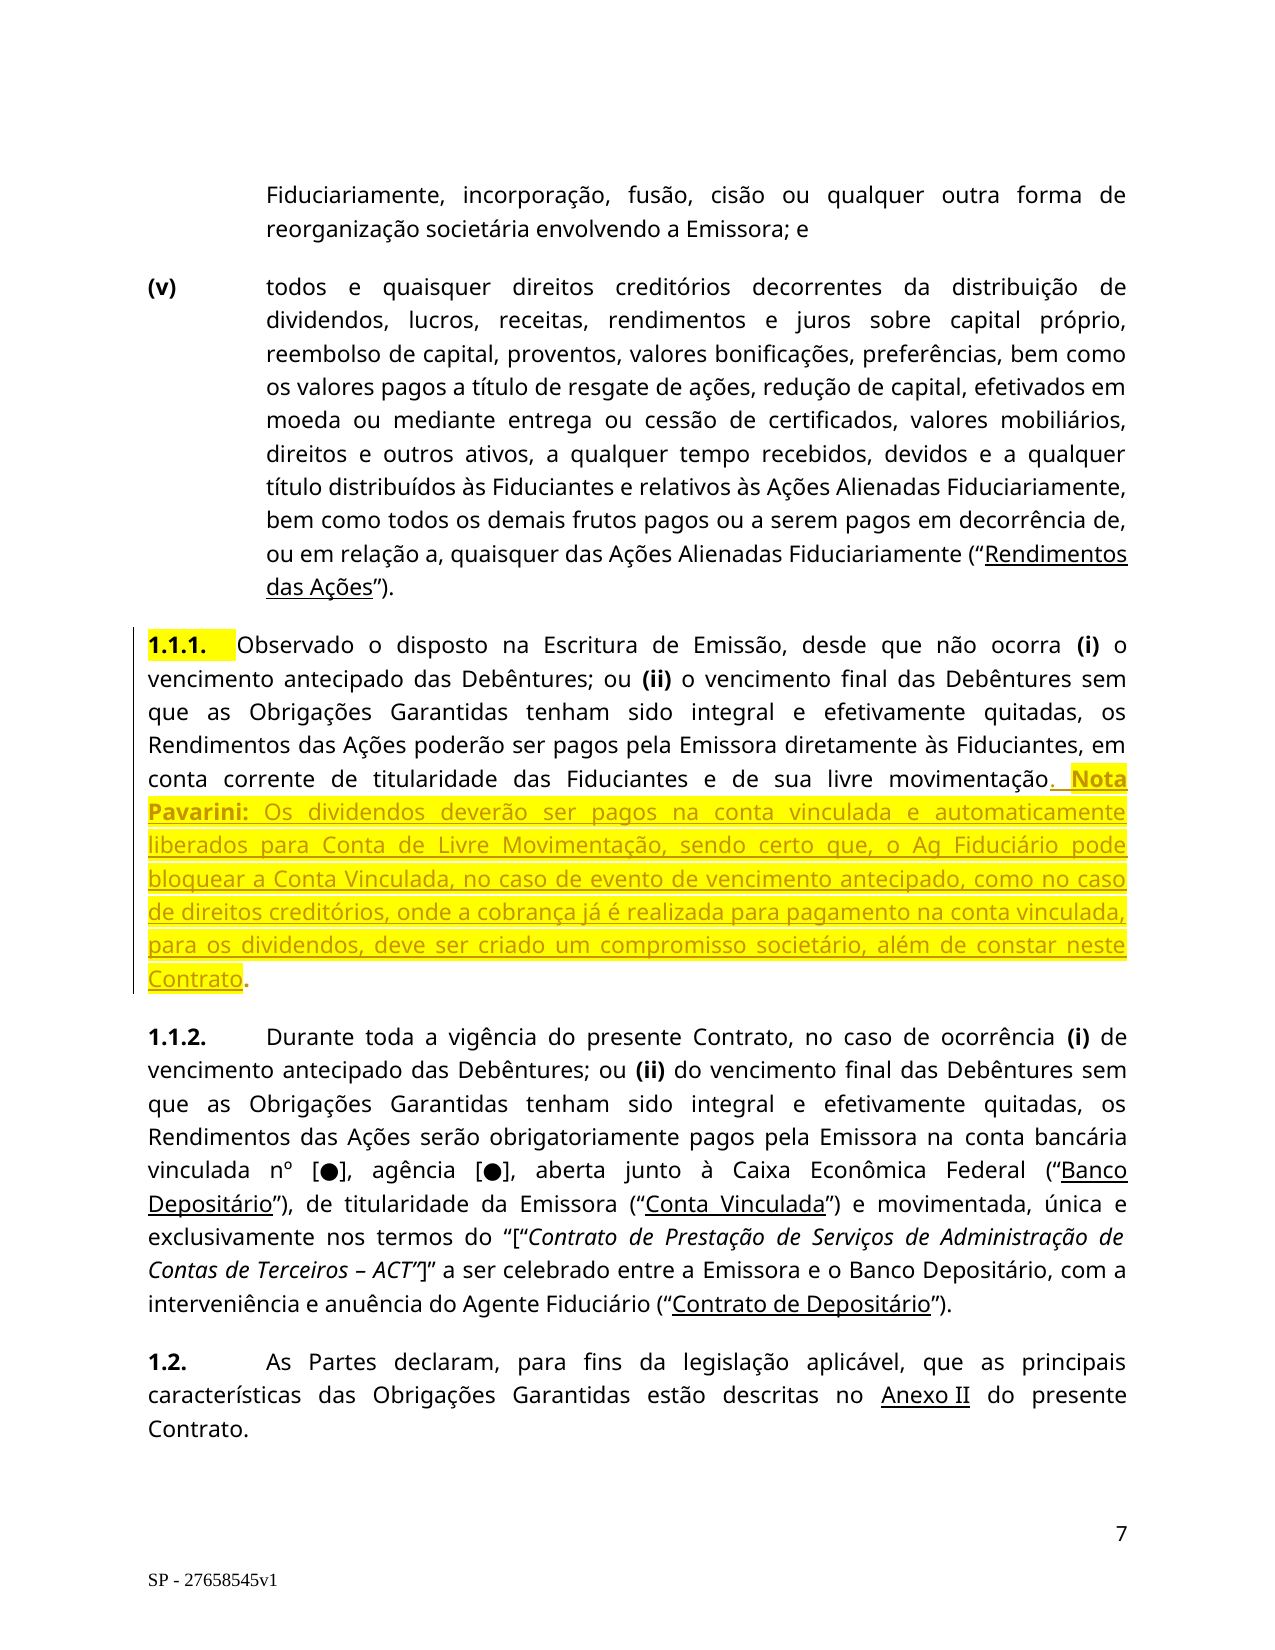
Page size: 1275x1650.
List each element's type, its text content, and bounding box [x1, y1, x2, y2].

list As Partes declaram, para fins da legislação aplicável, que as principais características das Obrigações Garantidas estão descritas no Anexo II do presente Contrato. [148, 1344, 1127, 1444]
list Observado o disposto na Escritura de Emissão, desde que não ocorra (i) o vencimento antecipado das Debêntures; ou (ii) o vencimento final das Debêntures sem que as Obrigações Garantidas tenham sido integral e efetivamente quitadas, os Rendimentos das Ações poderão ser pagos pela Emissora diretamente às Fiduciantes, em conta corrente de titularidade das Fiduciantes e de sua livre movimentação. [148, 961, 1127, 994]
list todos e quaisquer direitos creditórios decorrentes da distribuição de dividendos, lucros, receitas, rendimentos e juros sobre capital próprio, reembolso de capital, proventos, valores bonificações, preferências, bem como os valores pagos a título de resgate de ações, redução de capital, efetivados em moeda ou mediante entrega ou cessão de certificados, valores mobiliários, direitos e outros ativos, a qualquer tempo recebidos, devidos e a qualquer título distribuídos às Fiduciantes e relativos às Ações Alienadas Fiduciariamente, bem como todos os demais frutos pagos ou a serem pagos em decorrência de, ou em relação a, quaisquer das Ações Alienadas Fiduciariamente (“Rendimentos das Ações”). [148, 269, 1127, 602]
list Durante toda a vigência do presente Contrato, no caso de ocorrência (i) de vencimento antecipado das Debêntures; ou (ii) do vencimento final das Debêntures sem que as Obrigações Garantidas tenham sido integral e efetivamente quitadas, os Rendimentos das Ações serão obrigatoriamente pagos pela Emissora na conta bancária vinculada nº [●], agência [●], aberta junto à Caixa Econômica Federal (“Banco Depositário”), de titularidade da Emissora (“Conta Vinculada”) e movimentada, única e exclusivamente nos termos do “[“Contrato de Prestação de Serviços de Administração de Contas de Terceiros – ACT”]” a ser celebrado entre a Emissora e o Banco Depositário, com a interveniência e anuência do Agente Fiduciário (“Contrato de Depositário”). [148, 1019, 1127, 1319]
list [148, 177, 1127, 244]
list Observado o disposto na Escritura de Emissão, desde que não ocorra (i) o vencimento antecipado das Debêntures; ou (ii) o vencimento final das Debêntures sem que as Obrigações Garantidas tenham sido integral e efetivamente quitadas, os Rendimentos das Ações poderão ser pagos pela Emissora diretamente às Fiduciantes, em conta corrente de titularidade das Fiduciantes e de sua livre movimentação. [148, 627, 1127, 796]
